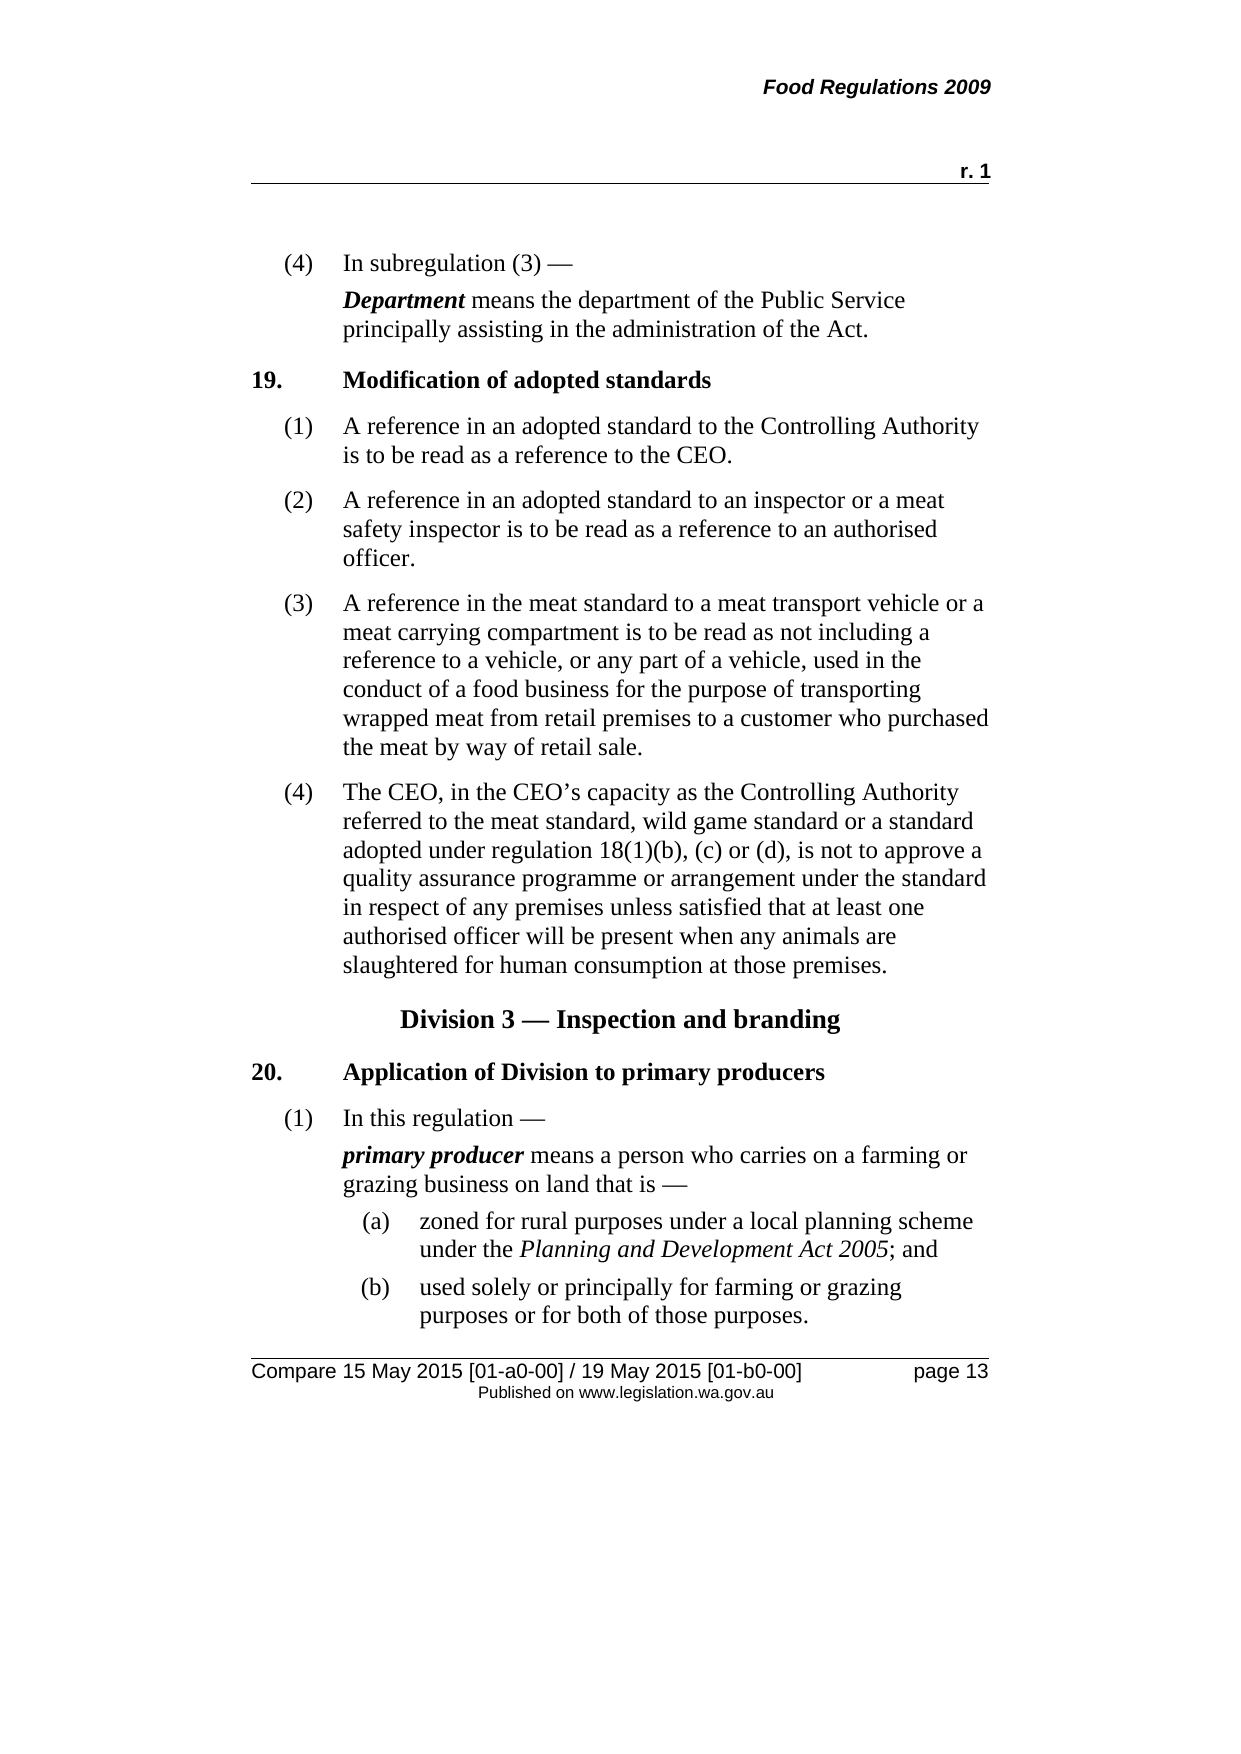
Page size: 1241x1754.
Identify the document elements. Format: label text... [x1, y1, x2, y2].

subtitle 19. Modification of adopted standards [251, 366, 989, 394]
text Department means the department of the Public Service principally assisting in the administration of the Act. [251, 285, 989, 343]
text primary producer means a person who carries on a farming or grazing business on land that is — [251, 1140, 989, 1197]
text (2) A reference in an adopted standard to an inspector or a meat safety inspector is to be read as a reference to an authorised officer. [251, 485, 989, 571]
subtitle 20. Application of Division to primary producers [251, 1057, 989, 1086]
subtitle Division 3 — Inspection and branding [251, 1003, 989, 1034]
text (1) In this regulation — [251, 1103, 989, 1132]
text (b) used solely or principally for farming or grazing purposes or for both of those purposes. [251, 1272, 989, 1329]
text (a) zoned for rural purposes under a local planning scheme under the Planning and Development Act 2005; and [251, 1206, 989, 1263]
text (3) A reference in the meat standard to a meat transport vehicle or a meat carrying compartment is to be read as not including a reference to a vehicle, or any part of a vehicle, used in the conduct of a food business for the purpose of transporting wrapped meat from retail premises to a customer who purchased the meat by way of retail sale. [251, 588, 989, 761]
text (1) A reference in an adopted standard to the Controlling Authority is to be read as a reference to the CEO. [251, 411, 989, 468]
text (4) In subregulation (3) — [251, 248, 989, 277]
text (4) The CEO, in the CEO’s capacity as the Controlling Authority referred to the meat standard, wild game standard or a standard adopted under regulation 18(1)(b), (c) or (d), is not to approve a quality assurance programme or arrangement under the standard in respect of any premises unless satisfied that at least one authorised officer will be present when any animals are slaughtered for human consumption at those premises. [251, 777, 989, 978]
